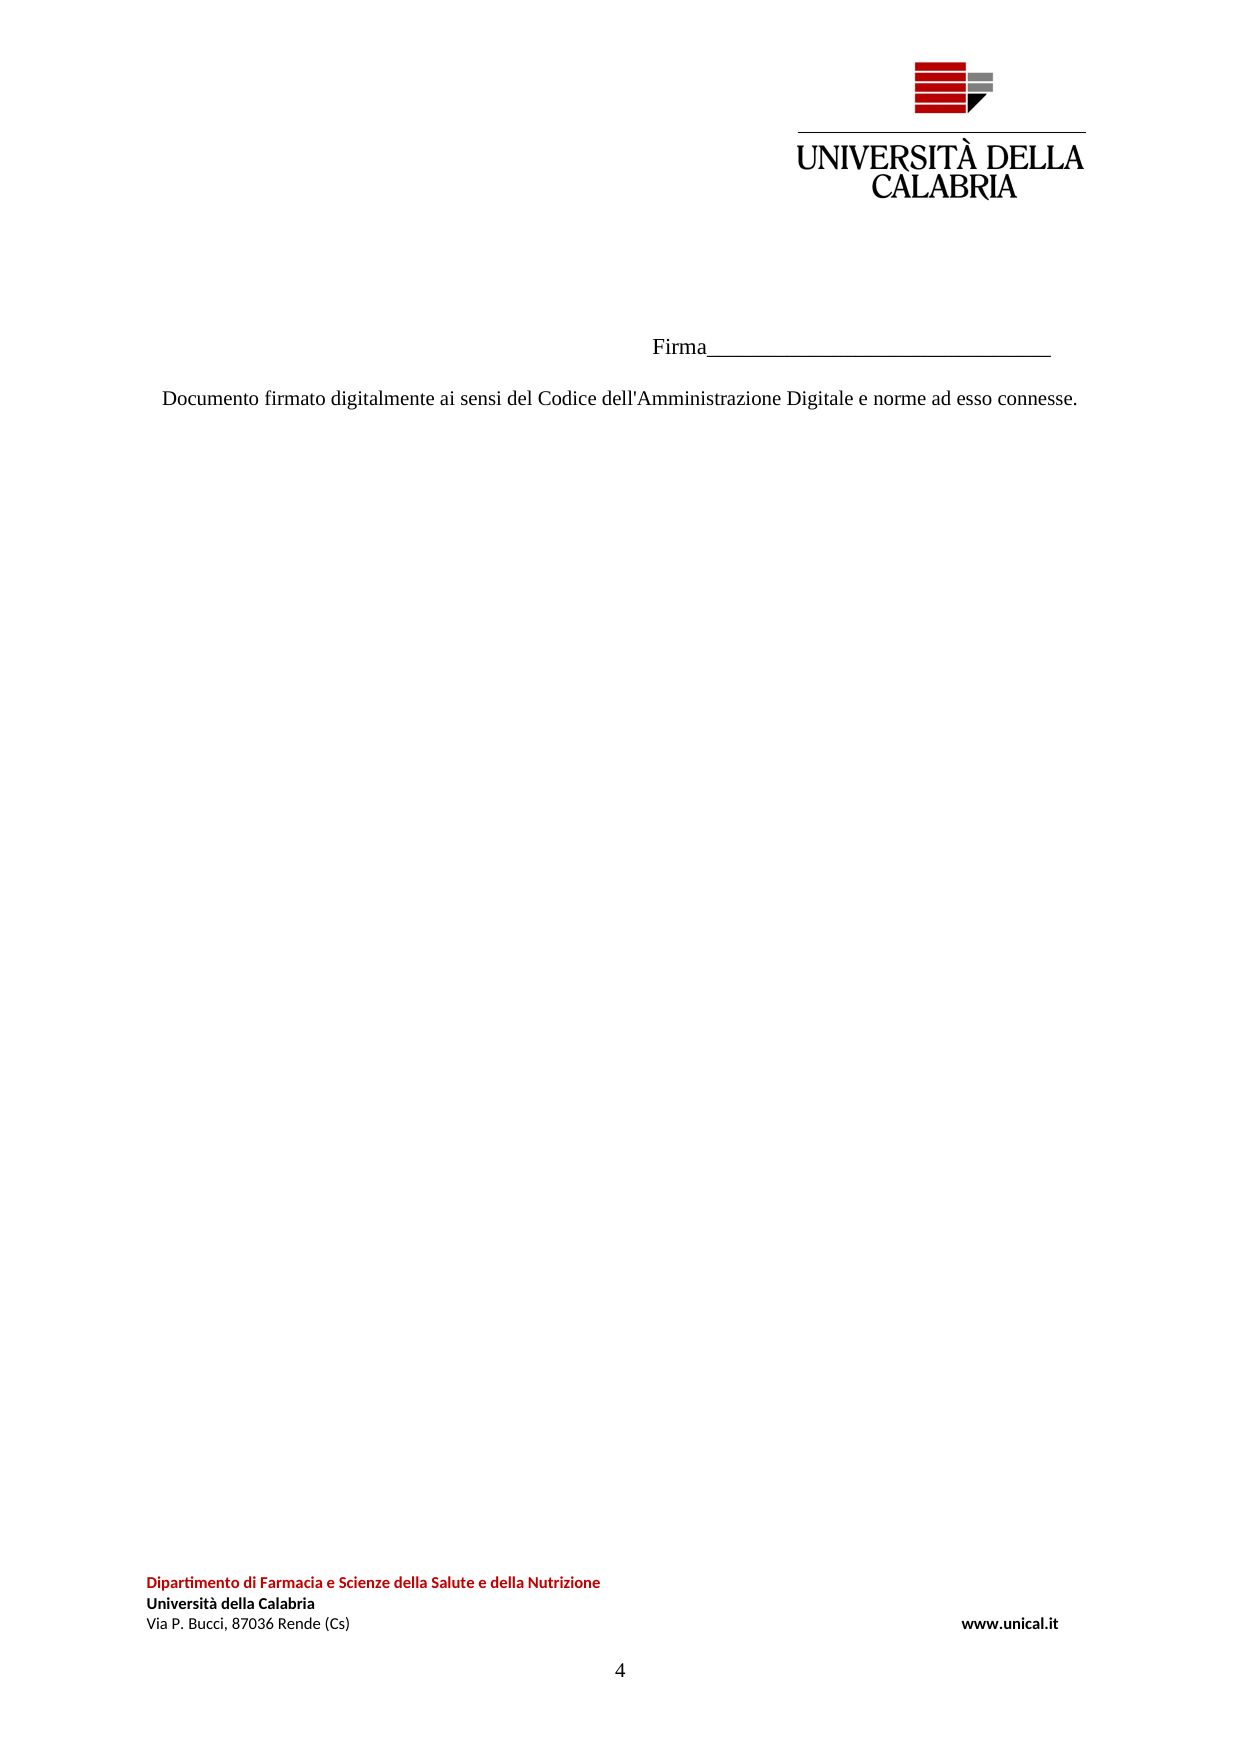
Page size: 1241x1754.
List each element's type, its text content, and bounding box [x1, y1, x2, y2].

text Firma______________________________ [652, 333, 1090, 359]
picture [792, 59, 1091, 202]
text Documento firmato digitalmente ai sensi del Codice dell'Amministrazione Digitale e norme ad esso connesse. [150, 386, 1090, 409]
